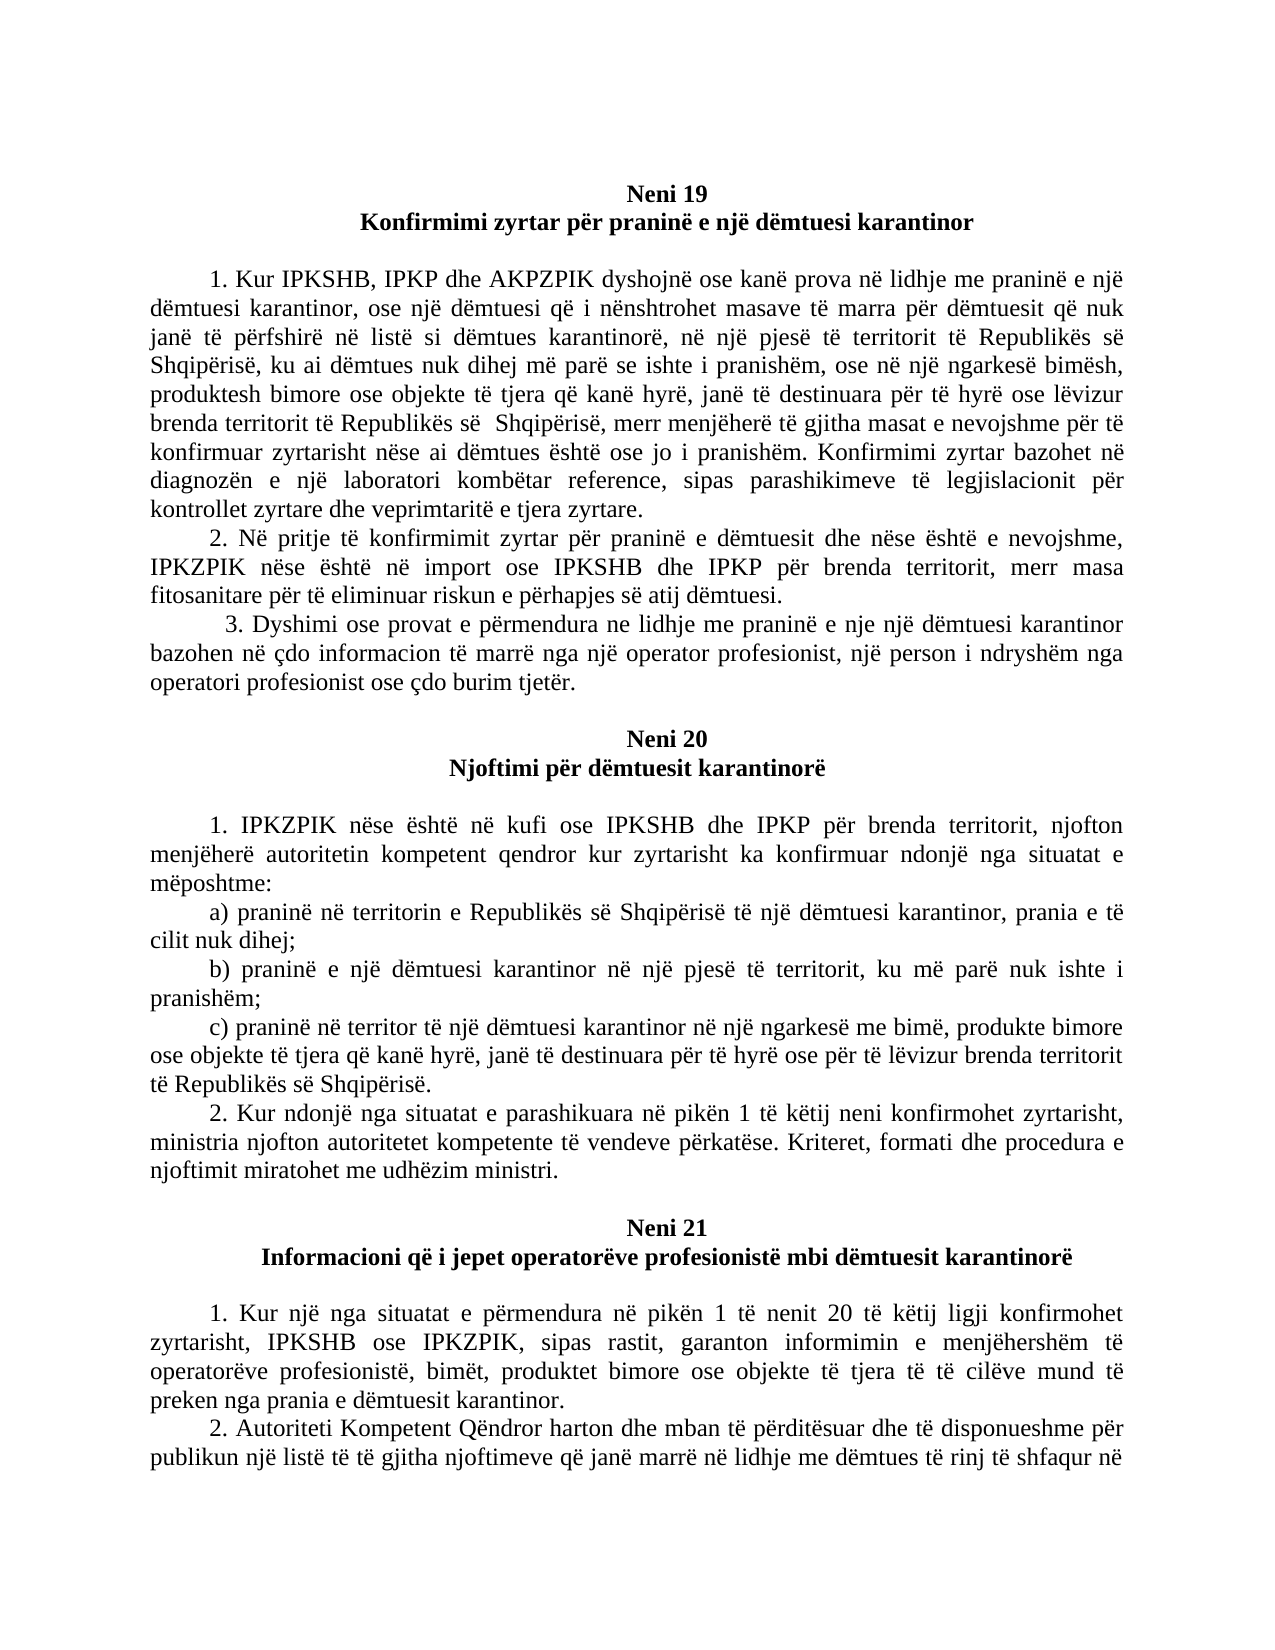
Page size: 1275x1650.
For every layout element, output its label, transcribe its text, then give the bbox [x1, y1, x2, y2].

text Neni 19 [150, 179, 1125, 207]
text 1. Kur IPKSHB, IPKP dhe AKPZPIK dyshojnë ose kanë prova në lidhje me praninë e një dëmtuesi karantinor, ose një dëmtuesi që i nënshtrohet masave të marra për dëmtuesit që nuk janë të përfshirë në listë si dëmtues karantinorë, në një pjesë të territorit të Republikës së Shqipërisë, ku ai dëmtues nuk dihej më parë se ishte i pranishëm, ose në një ngarkesë bimësh, produktesh bimore ose objekte të tjera që kanë hyrë, janë të destinuara për të hyrë ose lëvizur brenda territorit të Republikës së Shqipërisë, merr menjëherë të gjitha masat e nevojshme për të konfirmuar zyrtarisht nëse ai dëmtues është ose jo i pranishëm. Konfirmimi zyrtar bazohet në diagnozën e një laboratori kombëtar reference, sipas parashikimeve të legjislacionit për kontrollet zyrtare dhe veprimtaritë e tjera zyrtare. [150, 264, 1125, 523]
text 1. IPKZPIK nëse është në kufi ose IPKSHB dhe IPKP për brenda territorit, njofton menjëherë autoritetin kompetent qendror kur zyrtarisht ka konfirmuar ndonjë nga situatat e mëposhtme: [150, 811, 1125, 897]
text a) praninë në territorin e Republikës së Shqipërisë të një dëmtuesi karantinor, prania e të cilit nuk dihej; [150, 897, 1125, 954]
text Konfirmimi zyrtar për praninë e një dëmtuesi karantinor [150, 207, 1125, 236]
text Neni 20 [150, 724, 1125, 753]
text 2. Kur ndonjë nga situatat e parashikuara në pikën 1 të këtij neni konfirmohet zyrtarisht, ministria njofton autoritetet kompetente të vendeve përkatëse. Kriteret, formati dhe procedura e njoftimit miratohet me udhëzim ministri. [150, 1098, 1125, 1184]
text 2. Në pritje të konfirmimit zyrtar për praninë e dëmtuesit dhe nëse është e nevojshme, IPKZPIK nëse është në import ose IPKSHB dhe IPKP për brenda territorit, merr masa fitosanitare për të eliminuar riskun e përhapjes së atij dëmtuesi. [150, 523, 1125, 609]
text Informacioni që i jepet operatorëve profesionistë mbi dëmtuesit karantinorë [150, 1242, 1125, 1271]
text Njoftimi për dëmtuesit karantinorë [150, 753, 1125, 782]
text 1. Kur një nga situatat e përmendura në pikën 1 të nenit 20 të këtij ligji konfirmohet zyrtarisht, IPKSHB ose IPKZPIK, sipas rastit, garanton informimin e menjëhershëm të operatorëve profesionistë, bimët, produktet bimore ose objekte të tjera të të cilëve mund të preken nga prania e dëmtuesit karantinor. [150, 1298, 1125, 1413]
text Neni 21 [150, 1213, 1125, 1242]
text 3. Dyshimi ose provat e përmendura ne lidhje me praninë e nje një dëmtuesi karantinor bazohen në çdo informacion të marrë nga një operator profesionist, një person i ndryshëm nga operatori profesionist ose çdo burim tjetër. [150, 609, 1125, 696]
text b) praninë e një dëmtuesi karantinor në një pjesë të territorit, ku më parë nuk ishte i pranishëm; [150, 954, 1125, 1012]
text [150, 1413, 1125, 1471]
text c) praninë në territor të një dëmtuesi karantinor në një ngarkesë me bimë, produkte bimore ose objekte të tjera që kanë hyrë, janë të destinuara për të hyrë ose për të lëvizur brenda territorit të Republikës së Shqipërisë. [150, 1012, 1125, 1098]
